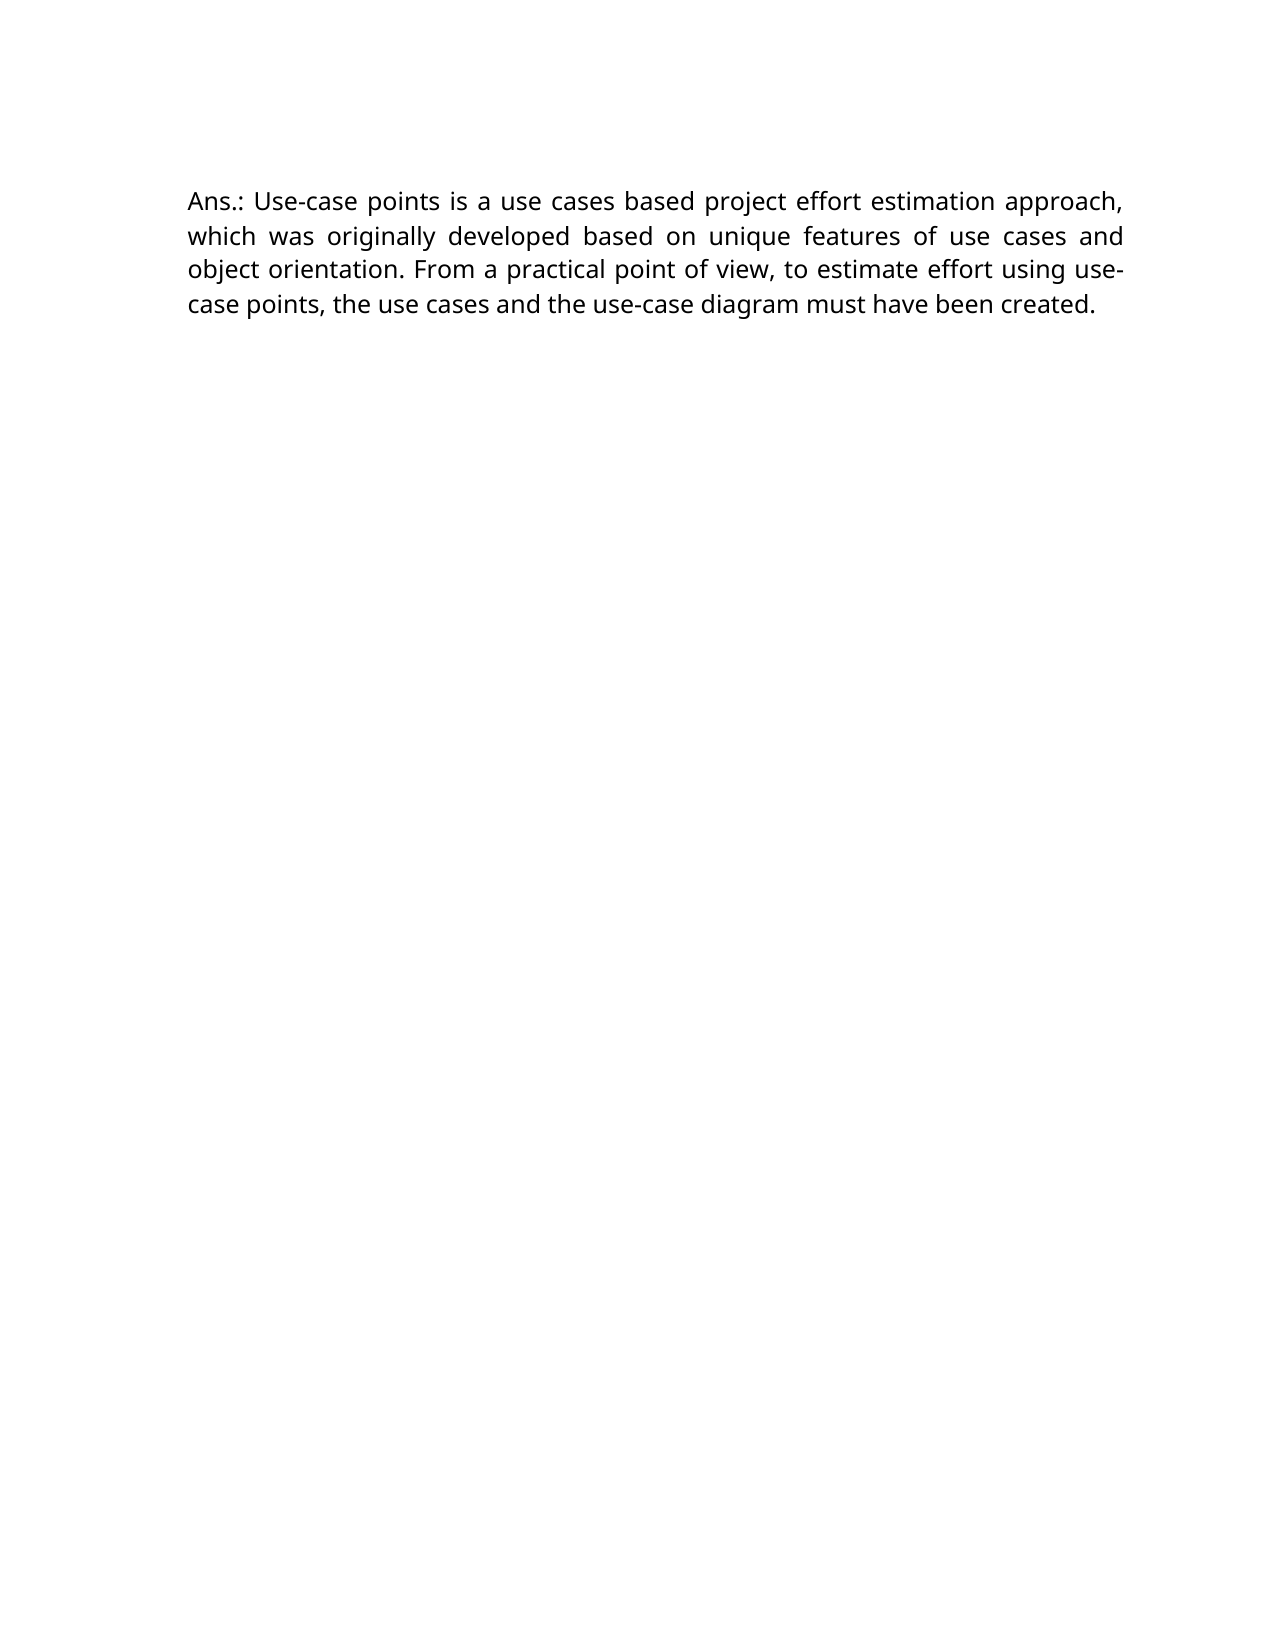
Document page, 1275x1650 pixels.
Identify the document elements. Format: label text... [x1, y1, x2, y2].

text Ans.: Use-case points is a use cases based project effort estimation approach, which was originally developed based on unique features of use cases and object orientation. From a practical point of view, to estimate effort using use-case points, the use cases and the use-case diagram must have been created. [187, 184, 1125, 320]
